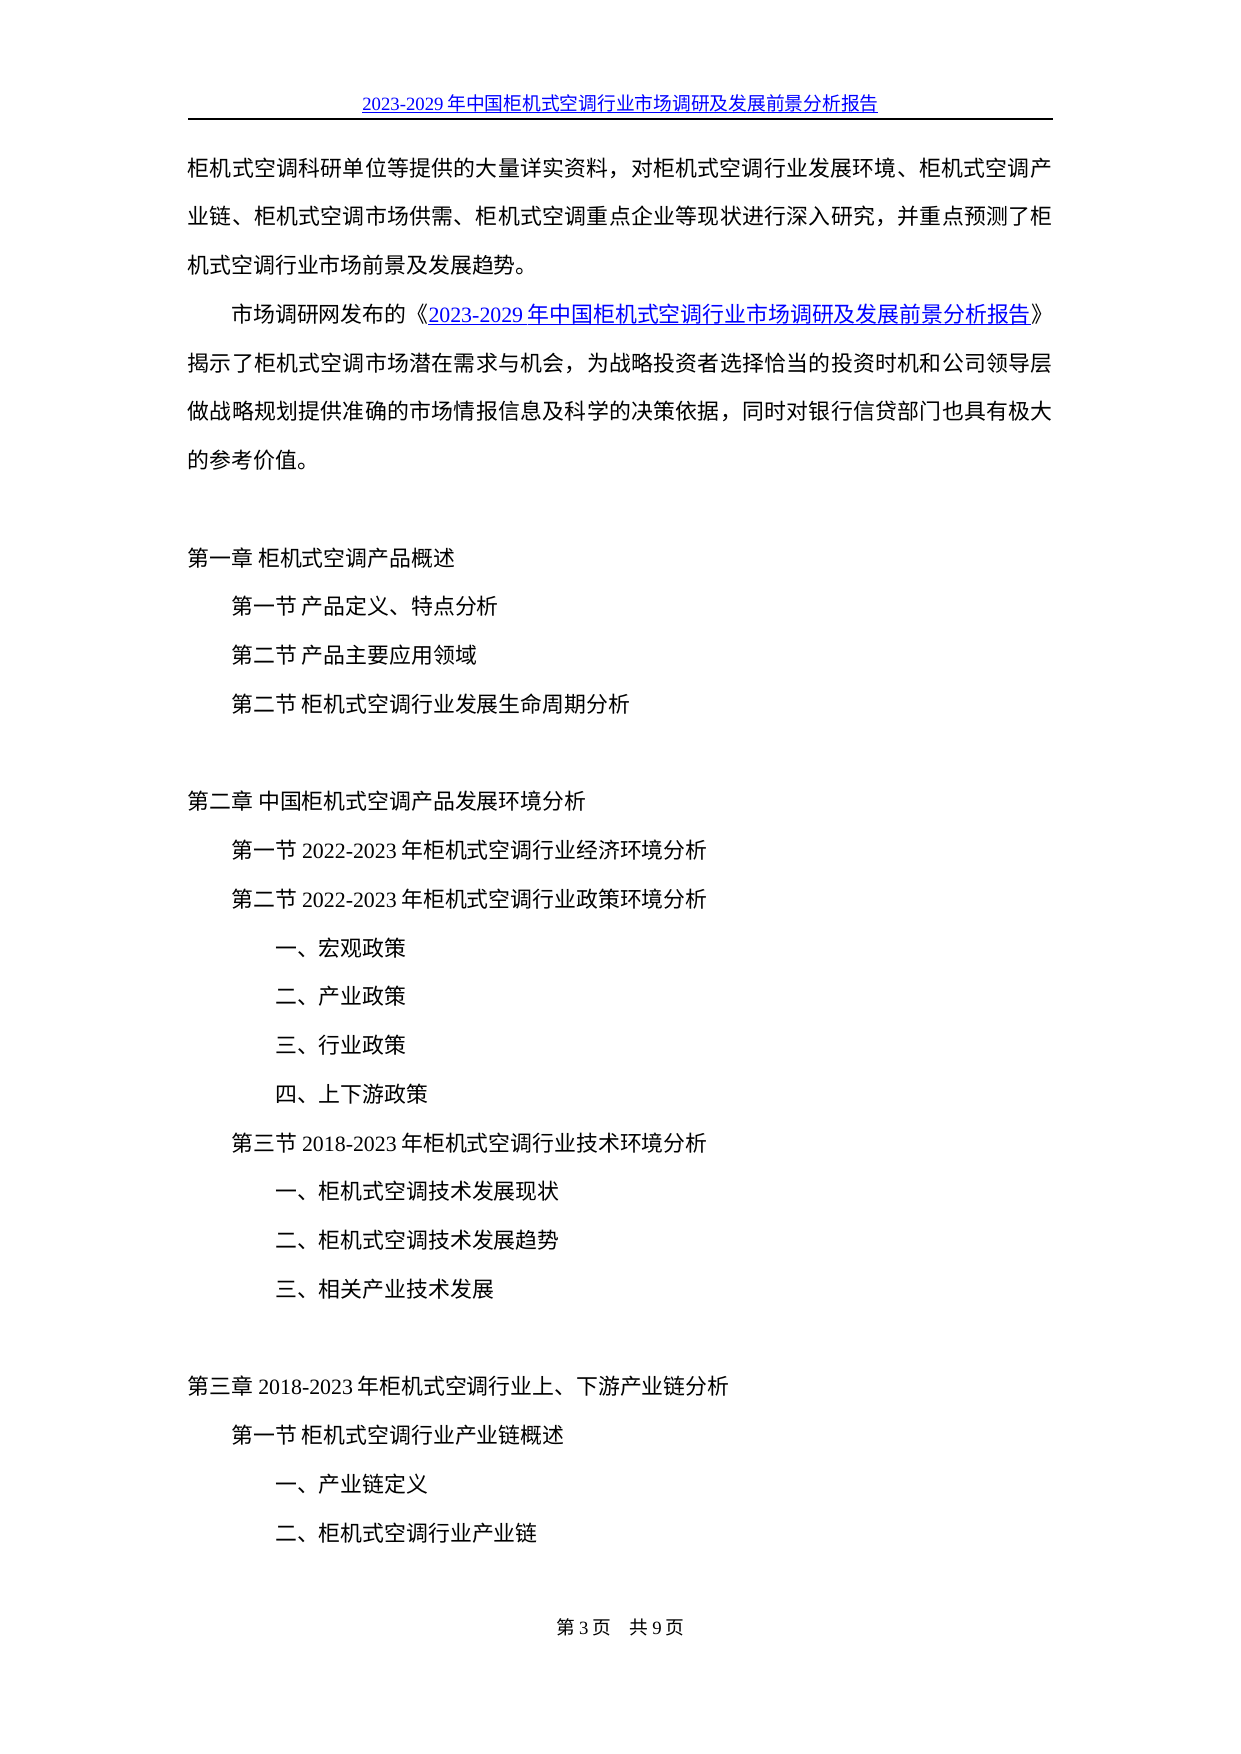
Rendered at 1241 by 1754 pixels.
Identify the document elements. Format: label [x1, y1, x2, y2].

text [187, 150, 1053, 1548]
